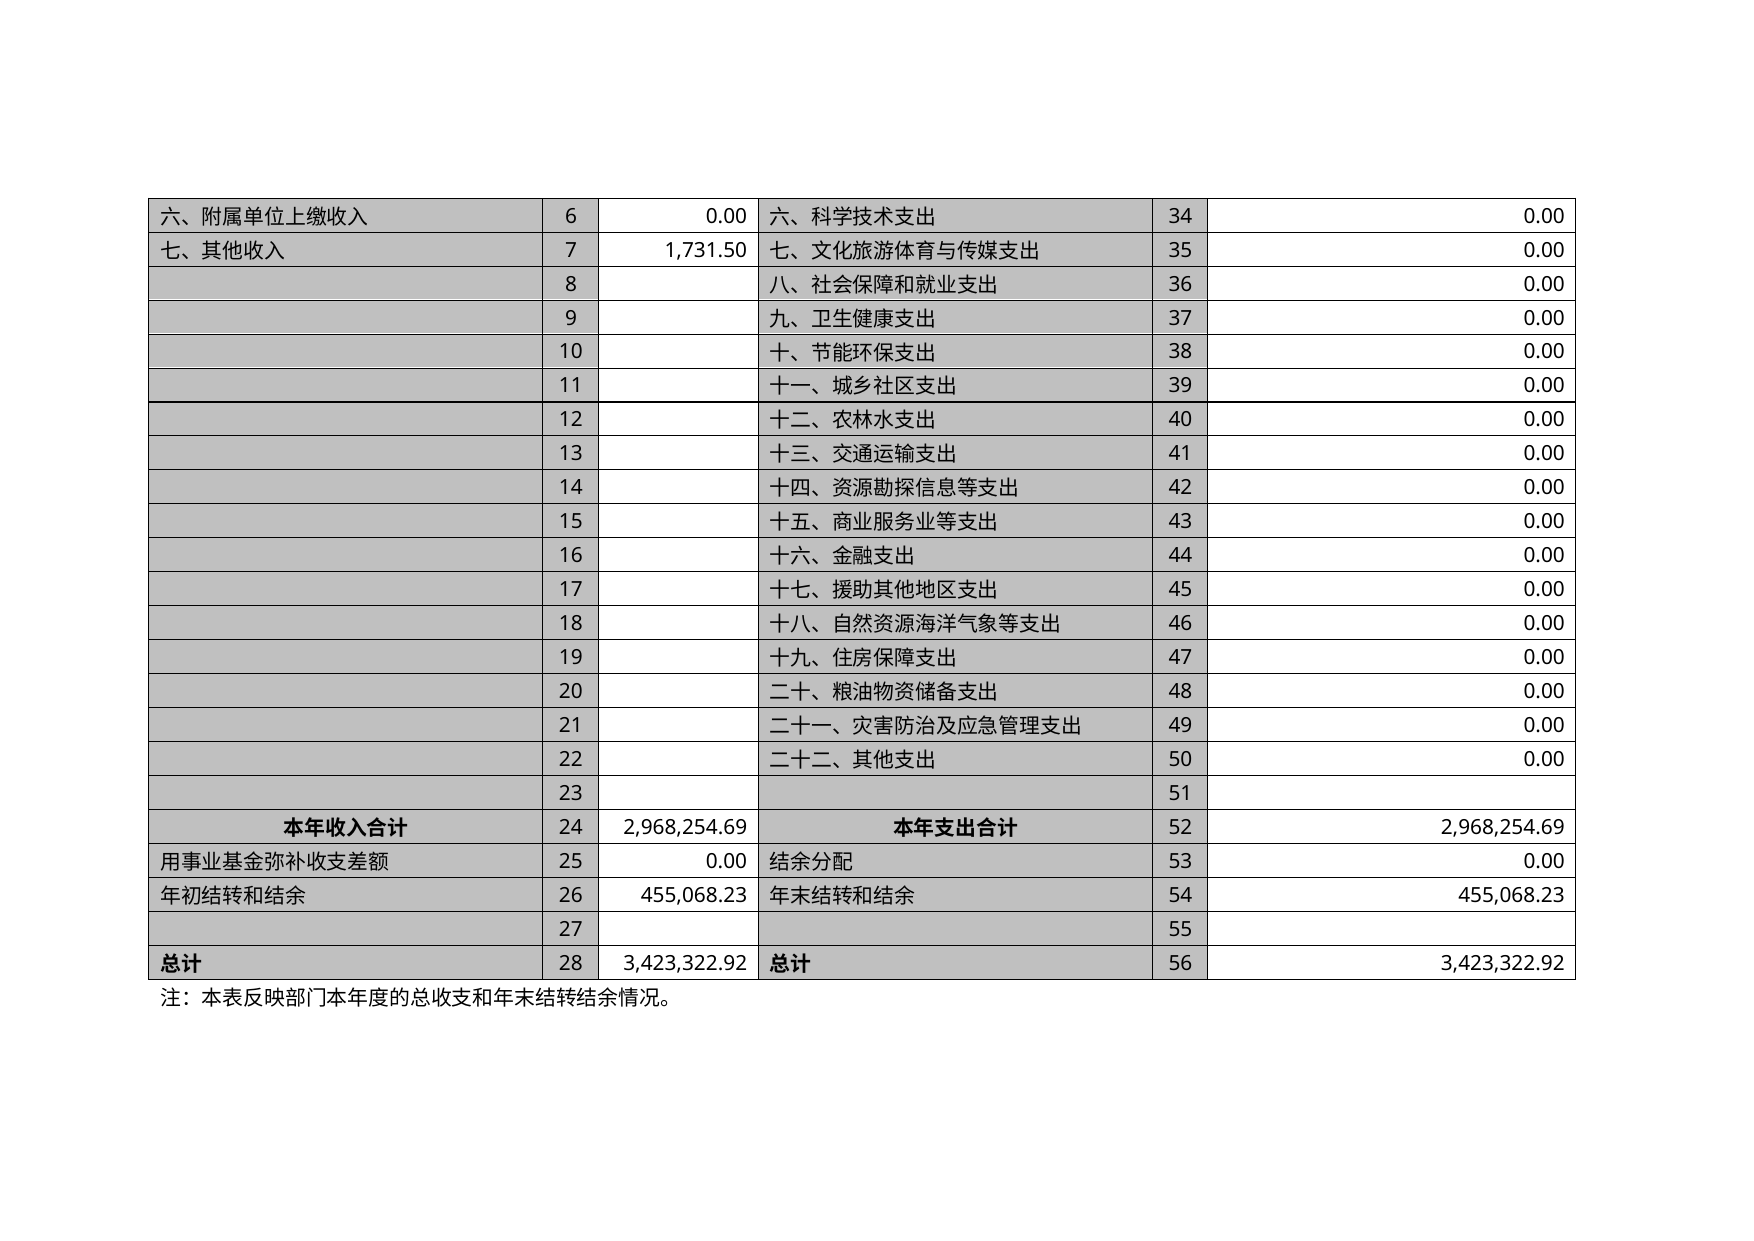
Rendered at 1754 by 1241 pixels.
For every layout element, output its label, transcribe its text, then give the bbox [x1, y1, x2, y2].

table_cell [149, 470, 542, 503]
table_cell [599, 538, 758, 571]
table_cell 52 [1153, 810, 1207, 843]
table_cell [149, 708, 542, 741]
table_cell 55 [1153, 912, 1207, 945]
table_cell [599, 640, 758, 673]
table_cell 9 [543, 301, 598, 333]
table_cell [599, 742, 758, 775]
table_cell 用事业基金弥补收支差额 [149, 844, 542, 877]
table_cell [599, 267, 758, 299]
table_cell [149, 606, 542, 639]
table_cell 11 [543, 369, 598, 401]
table_cell [1208, 912, 1575, 945]
table_cell [149, 776, 542, 809]
table_cell 43 [1153, 504, 1207, 537]
table_cell 六、科学技术支出 [759, 199, 1152, 232]
table_cell 18 [543, 606, 598, 639]
table_cell 0.00 [599, 844, 758, 877]
table_cell 39 [1153, 369, 1207, 401]
table_cell 50 [1153, 742, 1207, 775]
table_cell 22 [543, 742, 598, 775]
table_cell 8 [543, 267, 598, 299]
table_cell 2,968,254.69 [599, 810, 758, 843]
table_cell 455,068.23 [599, 878, 758, 911]
table_cell [599, 674, 758, 707]
table_cell 23 [543, 776, 598, 809]
table_cell 42 [1153, 470, 1207, 503]
table_cell 六、附属单位上缴收入 [149, 199, 542, 232]
table_cell 二十一、灾害防治及应急管理支出 [759, 708, 1152, 741]
table_cell 2,968,254.69 [1208, 810, 1575, 843]
table_cell 结余分配 [759, 844, 1152, 877]
table_cell [149, 504, 542, 537]
table_cell [599, 335, 758, 367]
table_cell 二十二、其他支出 [759, 742, 1152, 775]
table_cell 七、文化旅游体育与传媒支出 [759, 233, 1152, 266]
table_cell 56 [1153, 946, 1207, 979]
table_cell 总计 [149, 946, 542, 979]
table_cell [149, 640, 542, 673]
table_cell 0.00 [1208, 504, 1575, 537]
table_cell [759, 912, 1152, 945]
table_cell 7 [543, 233, 598, 266]
table_cell 40 [1153, 403, 1207, 435]
table_cell 34 [1153, 199, 1207, 232]
table_cell 0.00 [1208, 199, 1575, 232]
table_cell 455,068.23 [1208, 878, 1575, 911]
table_cell 16 [543, 538, 598, 571]
table_cell 十二、农林水支出 [759, 403, 1152, 435]
table_cell 年末结转和结余 [759, 878, 1152, 911]
table_cell 七、其他收入 [149, 233, 542, 266]
table_cell 0.00 [1208, 640, 1575, 673]
table_cell [599, 776, 758, 809]
table_cell [599, 403, 758, 435]
table_cell [149, 572, 542, 605]
table_cell [149, 912, 542, 945]
table_cell [149, 267, 542, 299]
table_cell 35 [1153, 233, 1207, 266]
table_cell 51 [1153, 776, 1207, 809]
table_cell 13 [543, 436, 598, 469]
table_cell 0.00 [1208, 708, 1575, 741]
table_cell 0.00 [1208, 267, 1575, 299]
table_cell [149, 335, 542, 367]
table_cell [599, 912, 758, 945]
table_cell 0.00 [1208, 844, 1575, 877]
table_cell 总计 [759, 946, 1152, 979]
table_cell 八、社会保障和就业支出 [759, 267, 1152, 299]
table_cell 15 [543, 504, 598, 537]
table_cell [599, 572, 758, 605]
table_cell 十三、交通运输支出 [759, 436, 1152, 469]
table_cell 十四、资源勘探信息等支出 [759, 470, 1152, 503]
table_cell 47 [1153, 640, 1207, 673]
table_cell 20 [543, 674, 598, 707]
table_cell 0.00 [1208, 335, 1575, 367]
table_cell 0.00 [1208, 674, 1575, 707]
table_cell 0.00 [1208, 606, 1575, 639]
table_cell 0.00 [1208, 301, 1575, 333]
table_cell 3,423,322.92 [1208, 946, 1575, 979]
table_cell 38 [1153, 335, 1207, 367]
table_cell 0.00 [1208, 742, 1575, 775]
table_cell [149, 436, 542, 469]
table_cell 37 [1153, 301, 1207, 333]
table_cell 十八、自然资源海洋气象等支出 [759, 606, 1152, 639]
table_cell 21 [543, 708, 598, 741]
table_cell 0.00 [1208, 369, 1575, 401]
table_cell 十一、城乡社区支出 [759, 369, 1152, 401]
table_cell 53 [1153, 844, 1207, 877]
table_cell 24 [543, 810, 598, 843]
table_cell [599, 708, 758, 741]
table_cell 36 [1153, 267, 1207, 299]
table_cell [1208, 776, 1575, 809]
table_cell [149, 369, 542, 401]
table_cell [599, 470, 758, 503]
table_cell 十、节能环保支出 [759, 335, 1152, 367]
table_cell 0.00 [1208, 538, 1575, 571]
table_cell 25 [543, 844, 598, 877]
table_cell 二十、粮油物资储备支出 [759, 674, 1152, 707]
table_cell 十九、住房保障支出 [759, 640, 1152, 673]
table_cell 十六、金融支出 [759, 538, 1152, 571]
table_cell 28 [543, 946, 598, 979]
table_cell 1,731.50 [599, 233, 758, 266]
table_cell 本年收入合计 [149, 810, 542, 843]
table_cell [149, 403, 542, 435]
table_cell 49 [1153, 708, 1207, 741]
table_cell [149, 742, 542, 775]
table_cell 十七、援助其他地区支出 [759, 572, 1152, 605]
table_cell 年初结转和结余 [149, 878, 542, 911]
table_cell [599, 301, 758, 333]
table_cell 3,423,322.92 [599, 946, 758, 979]
table_cell 19 [543, 640, 598, 673]
table_cell 0.00 [599, 199, 758, 232]
table_cell 本年支出合计 [759, 810, 1152, 843]
table_cell 48 [1153, 674, 1207, 707]
table_cell 0.00 [1208, 403, 1575, 435]
table_cell 6 [543, 199, 598, 232]
table_cell 注：本表反映部门本年度的总收支和年末结转结余情况。 [149, 980, 1576, 1013]
table_cell 0.00 [1208, 470, 1575, 503]
table_cell [149, 538, 542, 571]
table_cell 0.00 [1208, 572, 1575, 605]
table_cell [149, 301, 542, 333]
table_cell 十五、商业服务业等支出 [759, 504, 1152, 537]
table_cell [599, 606, 758, 639]
table_cell [759, 776, 1152, 809]
table_cell 26 [543, 878, 598, 911]
table_cell [149, 674, 542, 707]
table_cell 41 [1153, 436, 1207, 469]
table_cell 0.00 [1208, 233, 1575, 266]
table_cell 14 [543, 470, 598, 503]
table_cell 17 [543, 572, 598, 605]
table_cell 九、卫生健康支出 [759, 301, 1152, 333]
table_cell [599, 436, 758, 469]
table_cell 10 [543, 335, 598, 367]
table_cell [599, 504, 758, 537]
table_cell 44 [1153, 538, 1207, 571]
table_cell [599, 369, 758, 401]
table_cell 12 [543, 403, 598, 435]
table_cell 45 [1153, 572, 1207, 605]
table_cell 0.00 [1208, 436, 1575, 469]
table_cell 46 [1153, 606, 1207, 639]
table_cell 27 [543, 912, 598, 945]
table_cell 54 [1153, 878, 1207, 911]
